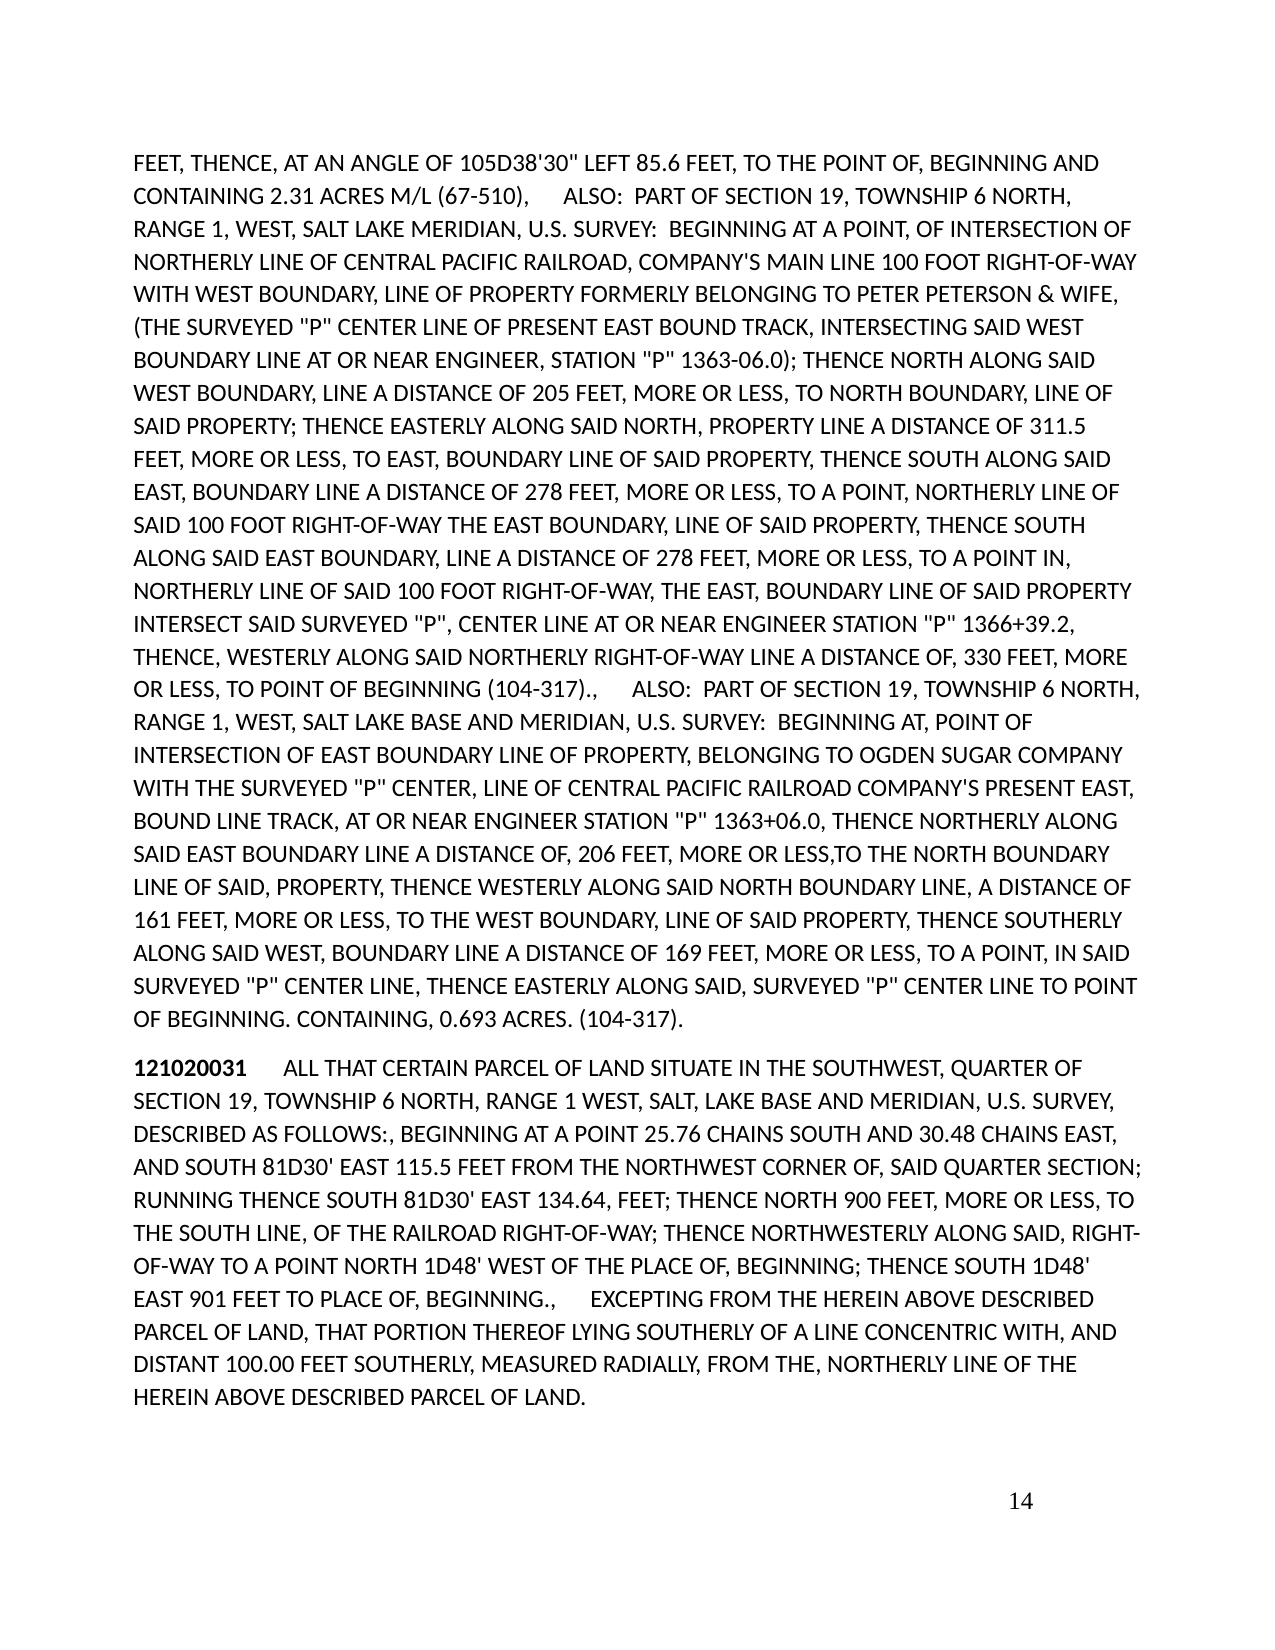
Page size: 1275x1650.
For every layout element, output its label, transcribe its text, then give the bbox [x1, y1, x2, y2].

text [133, 147, 1143, 1033]
text 121020031 ALL THAT CERTAIN PARCEL OF LAND SITUATE IN THE SOUTHWEST, QUARTER OF SECTION 19, TOWNSHIP 6 NORTH, RANGE 1 WEST, SALT, LAKE BASE AND MERIDIAN, U.S. SURVEY, DESCRIBED AS FOLLOWS:, BEGINNING AT A POINT 25.76 CHAINS SOUTH AND 30.48 CHAINS EAST, AND SOUTH 81D30' EAST 115.5 FEET FROM THE NORTHWEST CORNER OF, SAID QUARTER SECTION; RUNNING THENCE SOUTH 81D30' EAST 134.64, FEET; THENCE NORTH 900 FEET, MORE OR LESS, TO THE SOUTH LINE, OF THE RAILROAD RIGHT-OF-WAY; THENCE NORTHWESTERLY ALONG SAID, RIGHT-OF-WAY TO A POINT NORTH 1D48' WEST OF THE PLACE OF, BEGINNING; THENCE SOUTH 1D48' EAST 901 FEET TO PLACE OF, BEGINNING., EXCEPTING FROM THE HEREIN ABOVE DESCRIBED PARCEL OF LAND, THAT PORTION THEREOF LYING SOUTHERLY OF A LINE CONCENTRIC WITH, AND DISTANT 100.00 FEET SOUTHERLY, MEASURED RADIALLY, FROM THE, NORTHERLY LINE OF THE HEREIN ABOVE DESCRIBED PARCEL OF LAND. [133, 1052, 1143, 1412]
